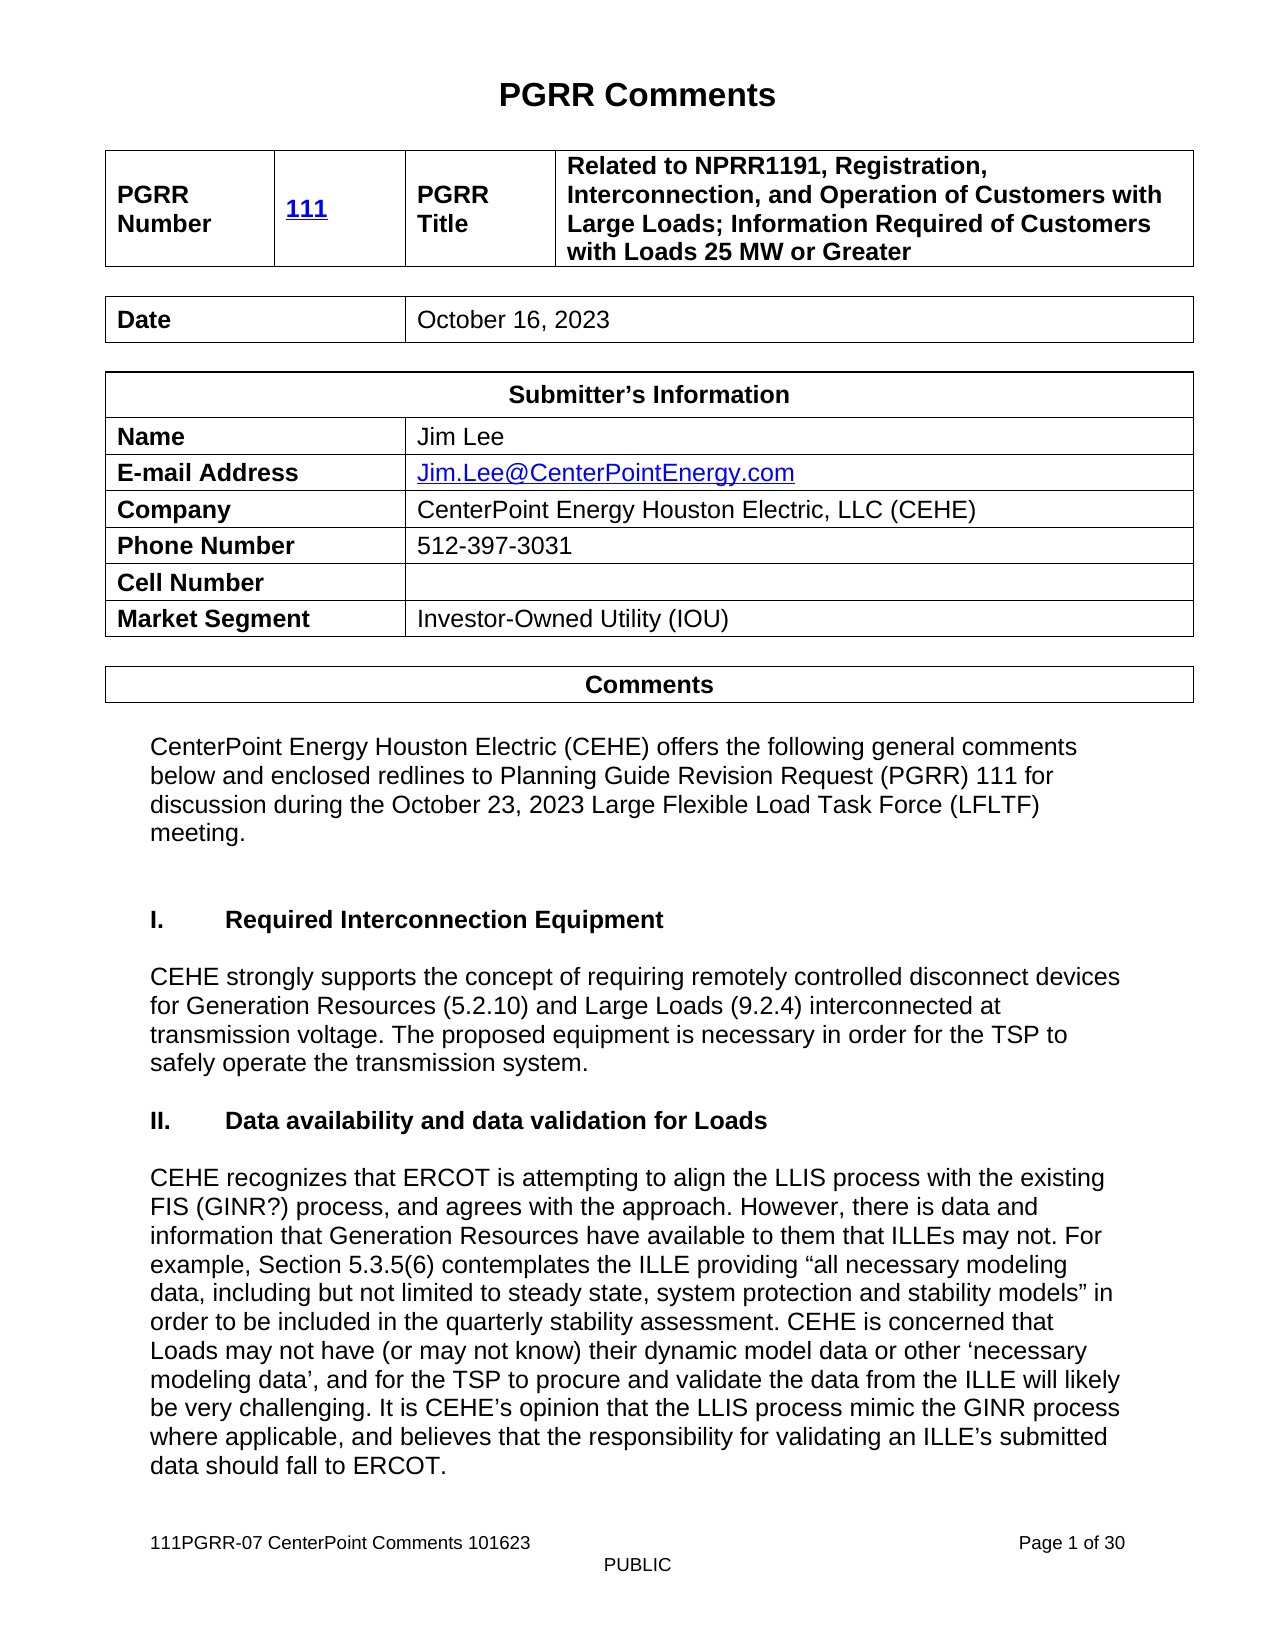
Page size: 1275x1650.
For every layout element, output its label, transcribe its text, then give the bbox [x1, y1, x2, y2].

table_cell Investor-Owned Utility (IOU) [406, 601, 1193, 636]
table_header Related to NPRR1191, Registration, Interconnection, and Operation of Customers with Large Loads; Information Required of Customers with Loads 25 MW or Greater [556, 151, 1193, 266]
table_header October 16, 2023 [406, 297, 1193, 342]
table_cell Phone Number [106, 528, 405, 563]
table_header Comments [106, 667, 1193, 702]
text CenterPoint Energy Houston Electric (CEHE) offers the following general comments below and enclosed redlines to Planning Guide Revision Request (PGRR) 111 for discussion during the October 23, 2023 Large Flexible Load Task Force (LFLTF) meeting. [150, 732, 1125, 847]
table_cell 512-397-3031 [406, 528, 1193, 563]
table_cell E-mail Address [106, 455, 405, 490]
table_cell CenterPoint Energy Houston Electric, LLC (CEHE) [406, 491, 1193, 527]
list Required Interconnection Equipment [150, 904, 1125, 933]
table_cell Name [106, 418, 405, 454]
text CEHE strongly supports the concept of requiring remotely controlled disconnect devices for Generation Resources (5.2.10) and Large Loads (9.2.4) interconnected at transmission voltage. The proposed equipment is necessary in order for the TSP to safely operate the transmission system. [150, 962, 1125, 1077]
table_cell Jim.Lee@CenterPointEnergy.com [406, 455, 1193, 490]
table_header PGRR Title [406, 151, 555, 266]
table_cell [406, 564, 1193, 599]
table_cell Market Segment [106, 601, 405, 636]
table_header PGRR Number [106, 151, 274, 266]
text CEHE recognizes that ERCOT is attempting to align the LLIS process with the existing FIS (GINR?) process, and agrees with the approach. However, there is data and information that Generation Resources have available to them that ILLEs may not. For example, Section 5.3.5(6) contemplates the ILLE providing “all necessary modeling data, including but not limited to steady state, system protection and stability models” in order to be included in the quarterly stability assessment. CEHE is concerned that Loads may not have (or may not know) their dynamic model data or other ‘necessary modeling data’, and for the TSP to procure and validate the data from the ILLE will likely be very challenging. It is CEHE’s opinion that the LLIS process mimic the GINR process where applicable, and believes that the responsibility for validating an ILLE’s submitted data should fall to ERCOT. [150, 1163, 1125, 1479]
table_cell Cell Number [106, 564, 405, 599]
table_cell Jim Lee [406, 418, 1193, 454]
table_header Submitter’s Information [106, 373, 1193, 417]
table_cell Company [106, 491, 405, 527]
table_header Date [106, 297, 405, 342]
list Data availability and data validation for Loads [150, 1106, 1125, 1134]
table_header 111 [275, 151, 405, 266]
